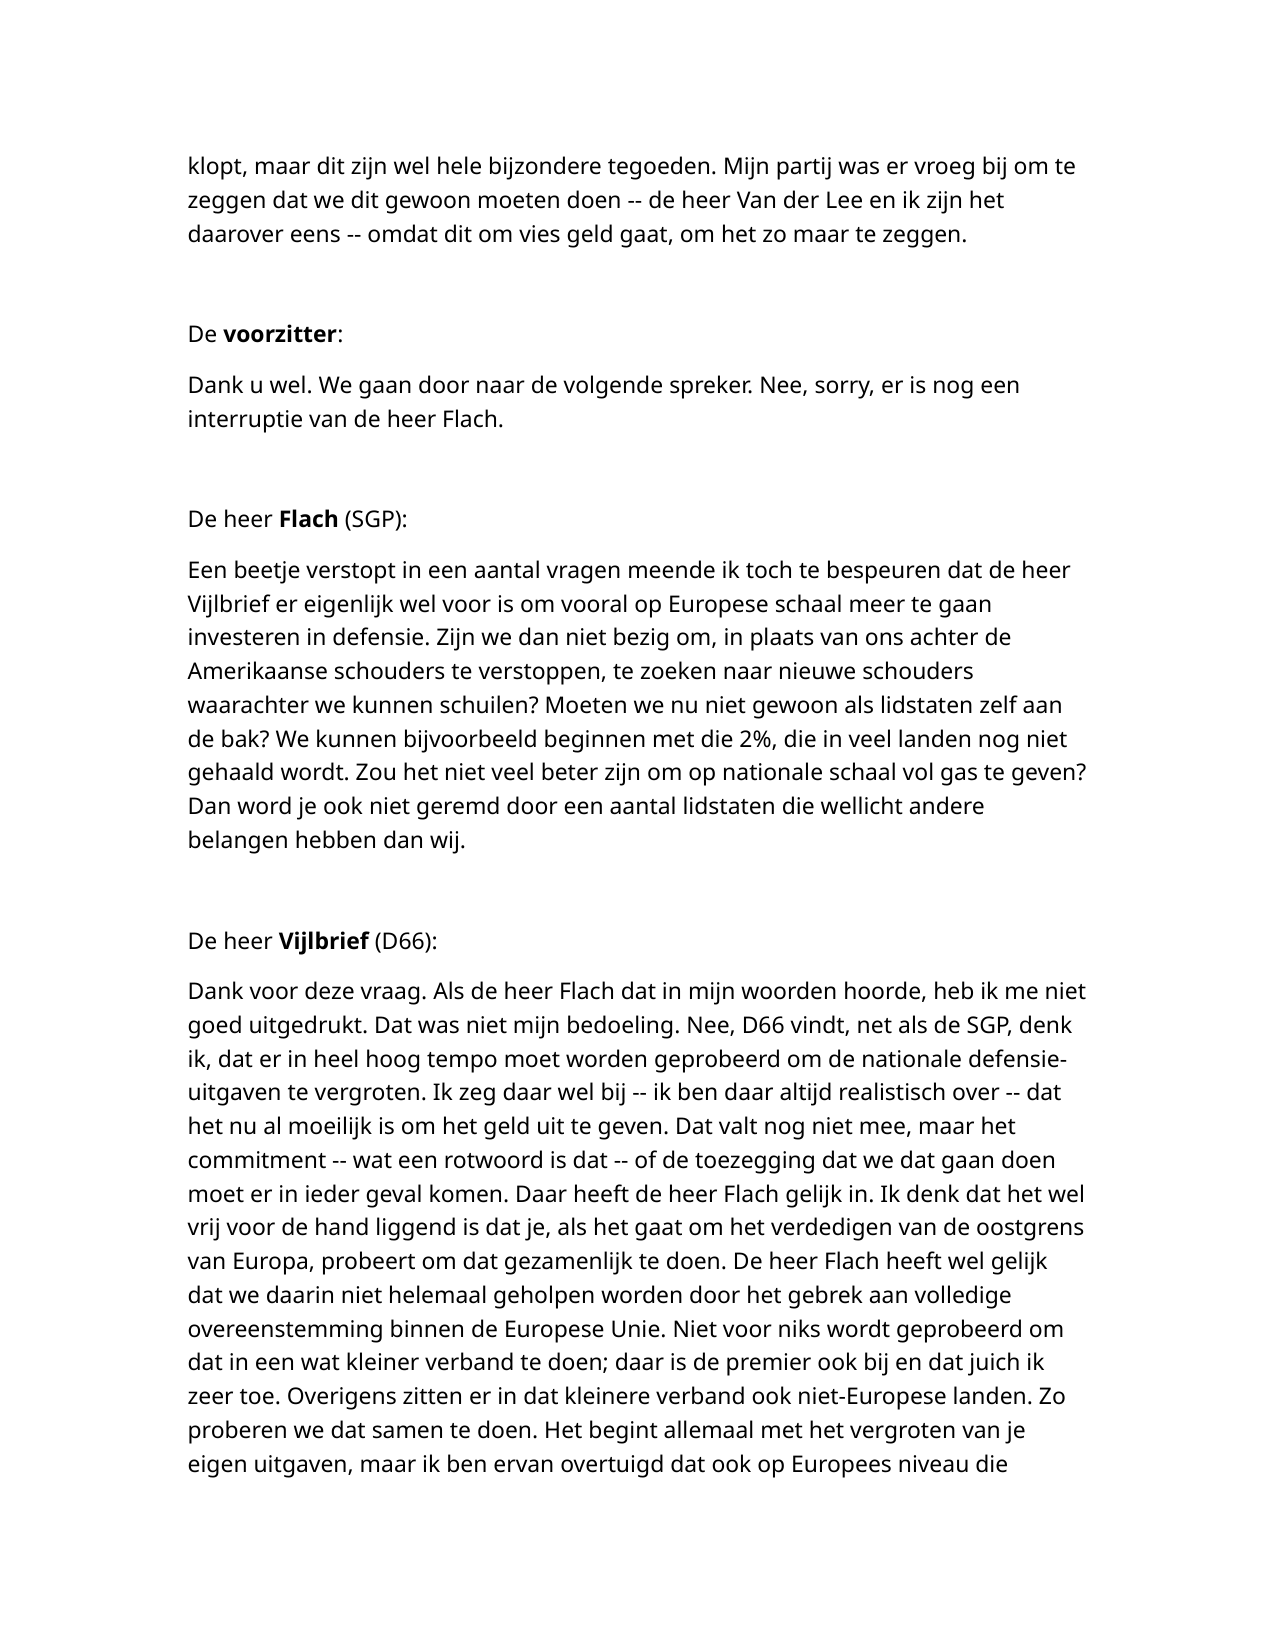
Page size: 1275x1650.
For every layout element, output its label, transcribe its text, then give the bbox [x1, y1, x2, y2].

text De heer Flach (SGP): [187, 503, 1087, 534]
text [187, 150, 1087, 249]
text De voorzitter: [187, 318, 1087, 349]
text De heer Vijlbrief (D66): [187, 924, 1087, 956]
text Een beetje verstopt in een aantal vragen meende ik toch te bespeuren dat de heer Vijlbrief er eigenlijk wel voor is om vooral op Europese schaal meer te gaan investeren in defensie. Zijn we dan niet bezig om, in plaats van ons achter de Amerikaanse schouders te verstoppen, te zoeken naar nieuwe schouders waarachter we kunnen schuilen? Moeten we nu niet gewoon als lidstaten zelf aan de bak? We kunnen bijvoorbeeld beginnen met die 2%, die in veel landen nog niet gehaald wordt. Zou het niet veel beter zijn om op nationale schaal vol gas te geven? Dan word je ook niet geremd door een aantal lidstaten die wellicht andere belangen hebben dan wij. [187, 554, 1087, 855]
text Dank u wel. We gaan door naar de volgende spreker. Nee, sorry, er is nog een interruptie van de heer Flach. [187, 369, 1087, 434]
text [187, 975, 1087, 1479]
